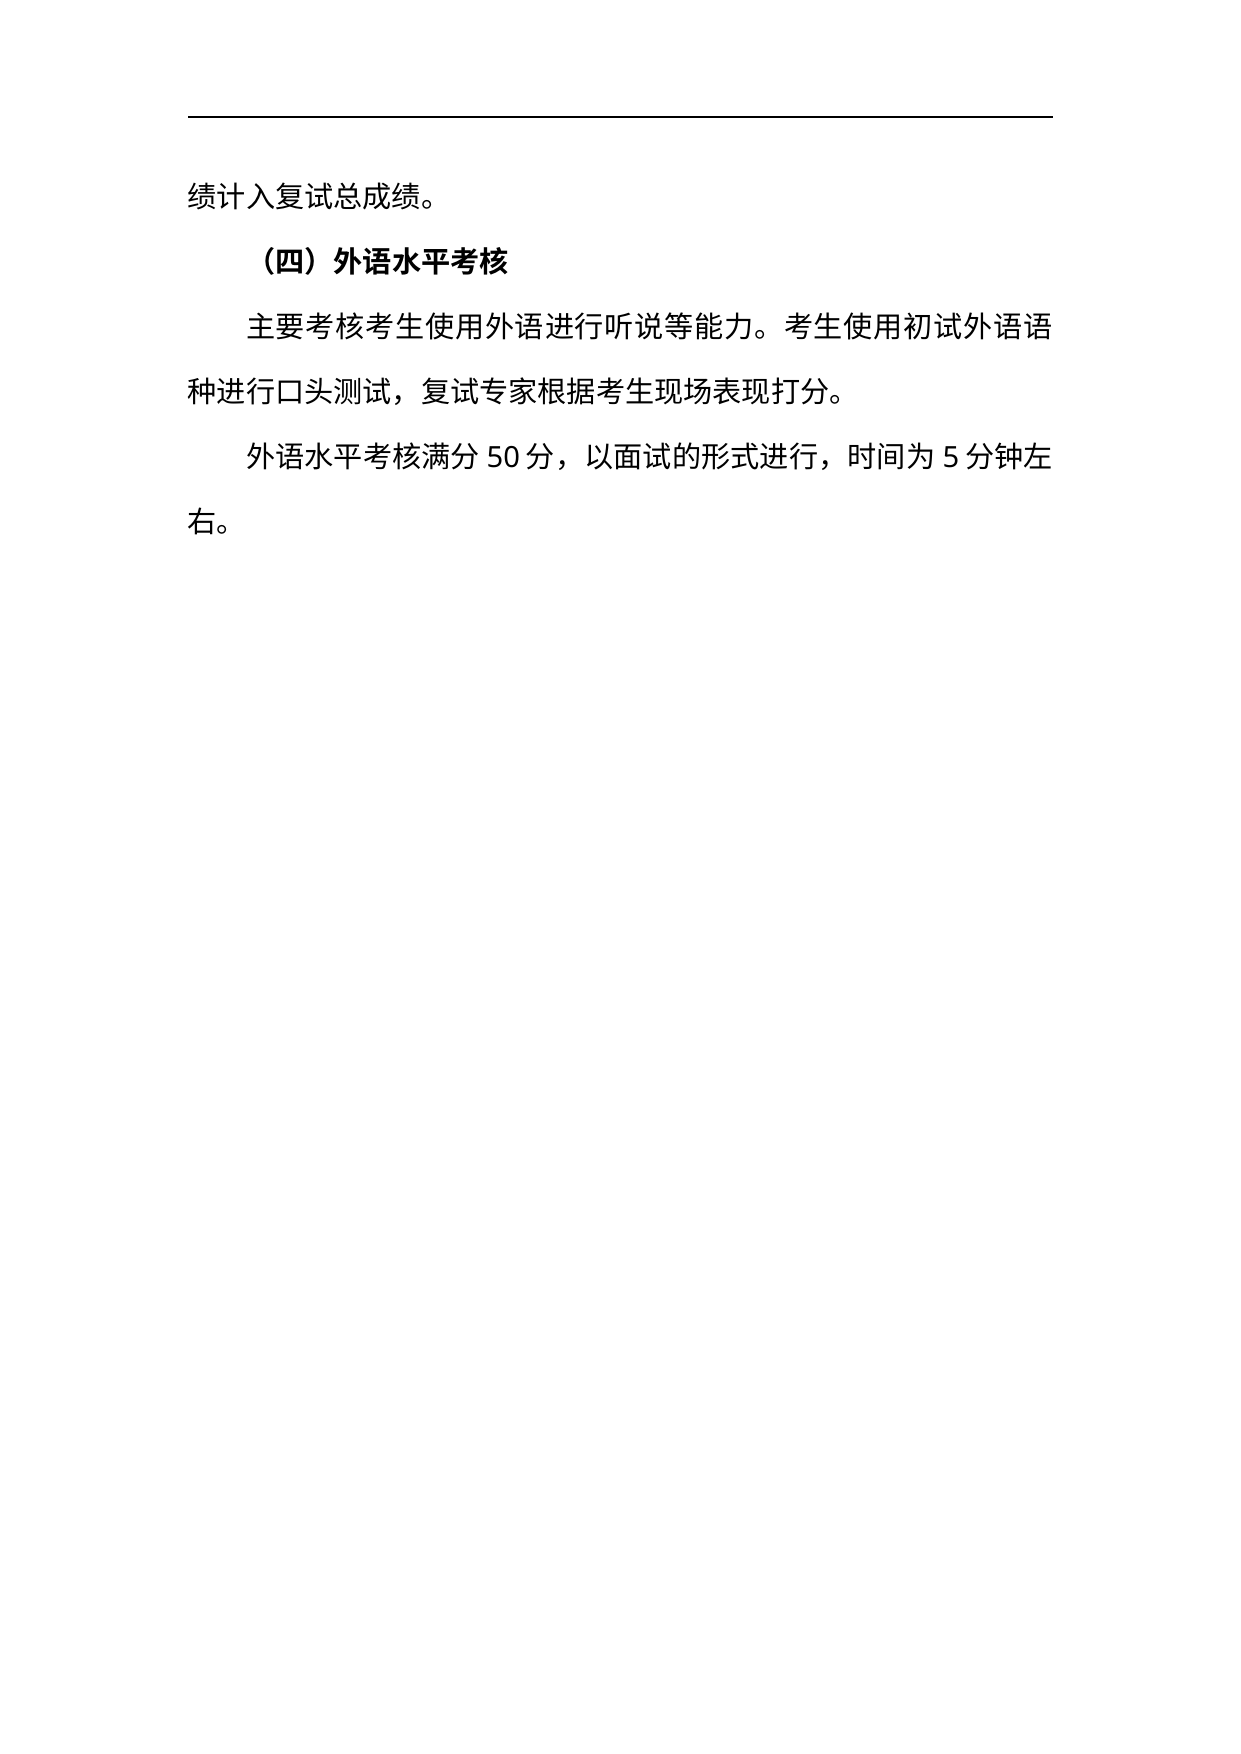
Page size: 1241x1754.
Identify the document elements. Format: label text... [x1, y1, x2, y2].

text 外语水平考核满分50分，以面试的形式进行，时间为5分钟左右。 [187, 422, 1053, 552]
text 主要考核考生使用外语进行听说等能力。考生使用初试外语语种进行口头测试，复试专家根据考生现场表现打分。 [187, 292, 1053, 422]
text （四）外语水平考核 [187, 227, 1053, 292]
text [187, 162, 1053, 227]
